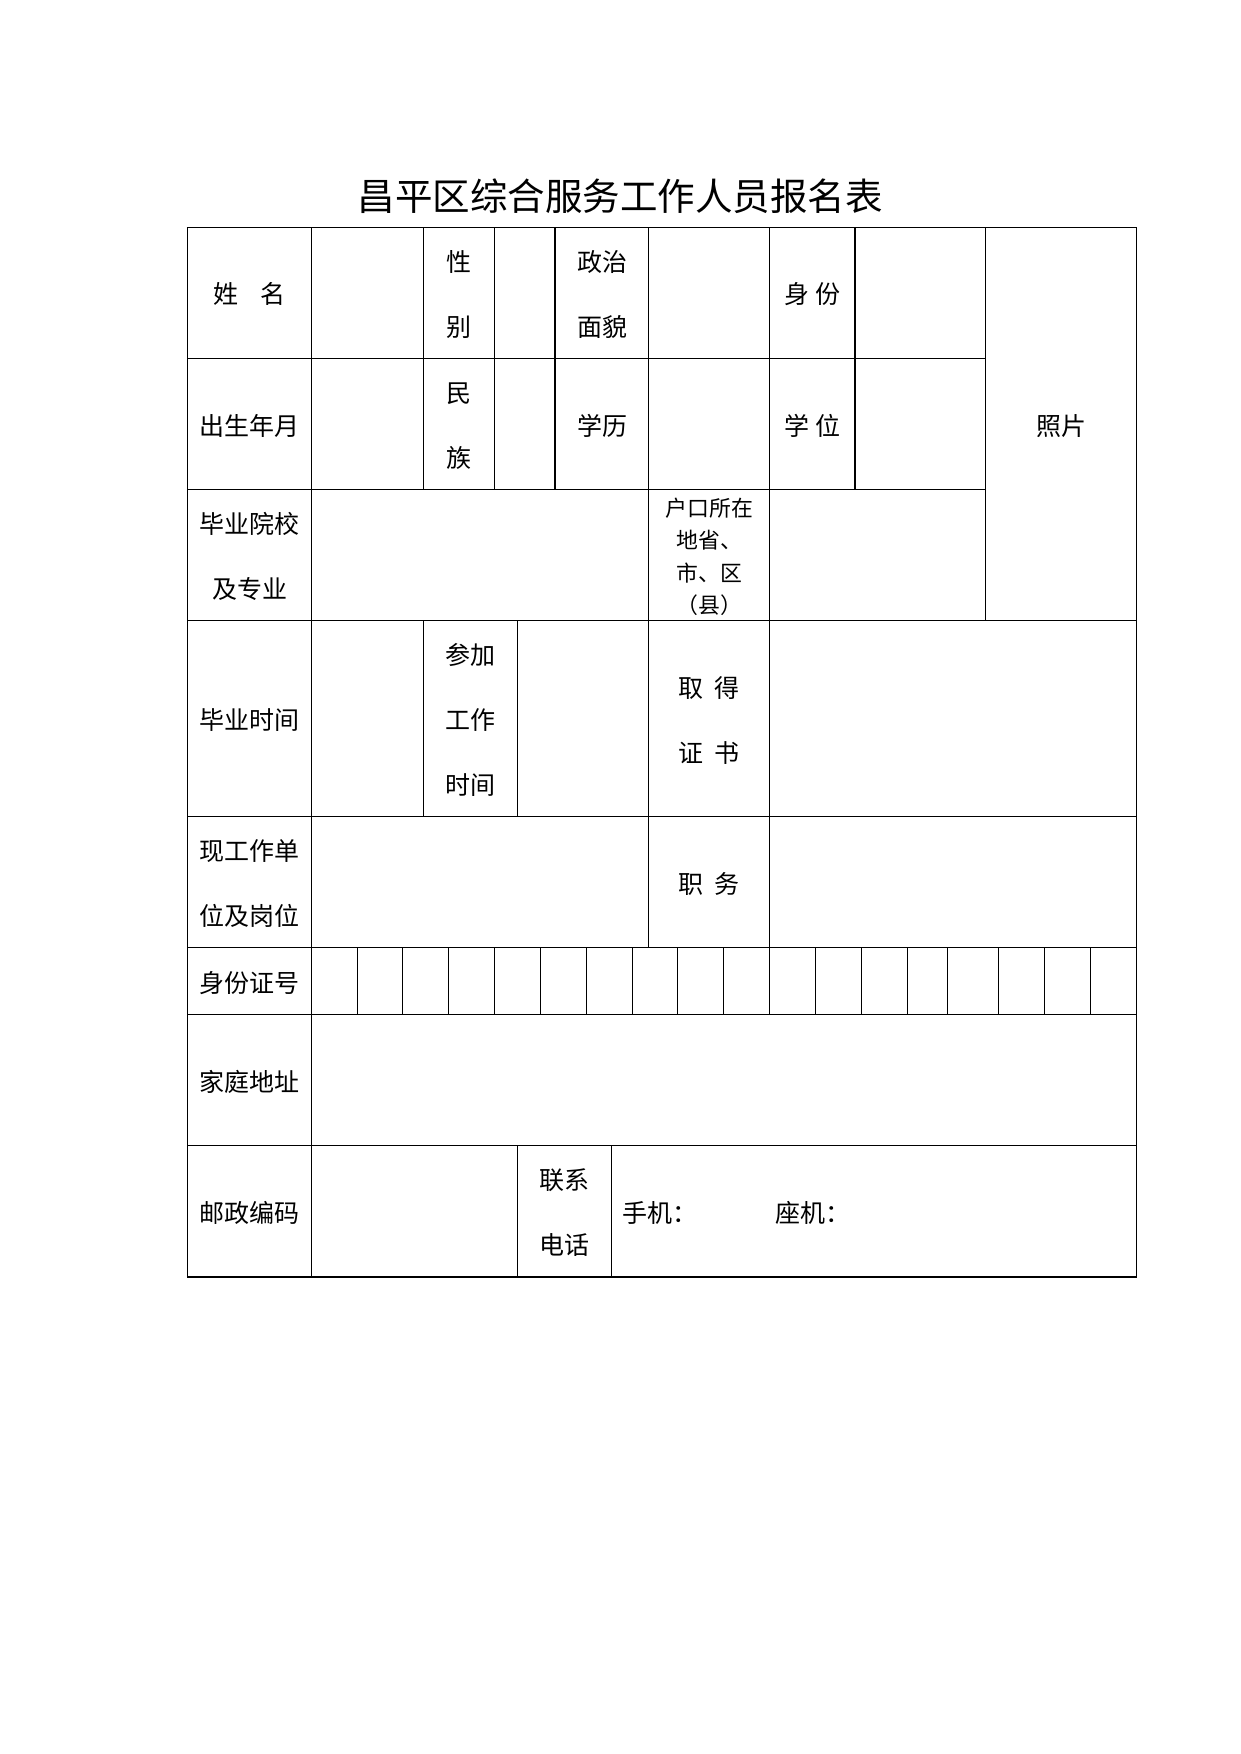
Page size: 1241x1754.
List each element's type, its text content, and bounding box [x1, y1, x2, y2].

table_cell [518, 621, 648, 816]
table_cell 参加工作时间 [424, 621, 517, 816]
table_cell 取 得 证 书 [649, 621, 769, 816]
table_cell 身份证号 [188, 948, 311, 1014]
table_cell [312, 1015, 1136, 1145]
table_cell [312, 490, 648, 620]
table_cell [312, 359, 423, 489]
table_cell 联系 电话 [518, 1146, 611, 1276]
table_header 身 份 [770, 228, 854, 358]
table_header [312, 228, 423, 358]
table_header [856, 228, 985, 358]
table_cell [403, 948, 448, 1014]
table_cell [1091, 948, 1136, 1014]
table_header 照片 [986, 228, 1136, 620]
table_cell [541, 948, 586, 1014]
table_cell [770, 948, 815, 1014]
table_cell [312, 1146, 517, 1276]
table_cell 手机： 座机： [612, 1146, 1136, 1276]
table_header 性别 [424, 228, 494, 358]
table_cell 出生年月 [188, 359, 311, 489]
table_cell 学历 [556, 359, 648, 489]
table_cell 现工作单 位及岗位 [188, 817, 311, 947]
table_cell [649, 359, 769, 489]
table_cell [358, 948, 402, 1014]
table_cell [587, 948, 632, 1014]
table_header [495, 228, 554, 358]
text 昌平区综合服务工作人员报名表 [187, 162, 1053, 227]
table_cell 职 务 [649, 817, 769, 947]
table_header 政治 面貌 [556, 228, 648, 358]
table_cell [312, 621, 423, 816]
table_header 姓 名 [188, 228, 311, 358]
table_cell 户口所在 地省、市、区（县） [649, 490, 769, 620]
table_cell [770, 621, 1136, 816]
table_cell 家庭地址 [188, 1015, 311, 1145]
table_cell [908, 948, 947, 1014]
table_cell 毕业时间 [188, 621, 311, 816]
table_cell [770, 490, 985, 620]
table_cell [495, 359, 554, 489]
table_cell [724, 948, 769, 1014]
table_cell [495, 948, 540, 1014]
table_cell 邮政编码 [188, 1146, 311, 1276]
table_cell [312, 948, 357, 1014]
table_cell 学 位 [770, 359, 854, 489]
table_header [649, 228, 769, 358]
table_cell [770, 817, 1136, 947]
table_cell [816, 948, 861, 1014]
table_cell [999, 948, 1044, 1014]
table_cell [862, 948, 907, 1014]
table_cell [449, 948, 494, 1014]
table_cell [312, 817, 648, 947]
table_cell [948, 948, 998, 1014]
table_cell 毕业院校及专业 [188, 490, 311, 620]
table_cell 民族 [424, 359, 494, 489]
table_cell [633, 948, 677, 1014]
table_cell [1045, 948, 1090, 1014]
table_cell [856, 359, 985, 489]
table_cell [678, 948, 723, 1014]
